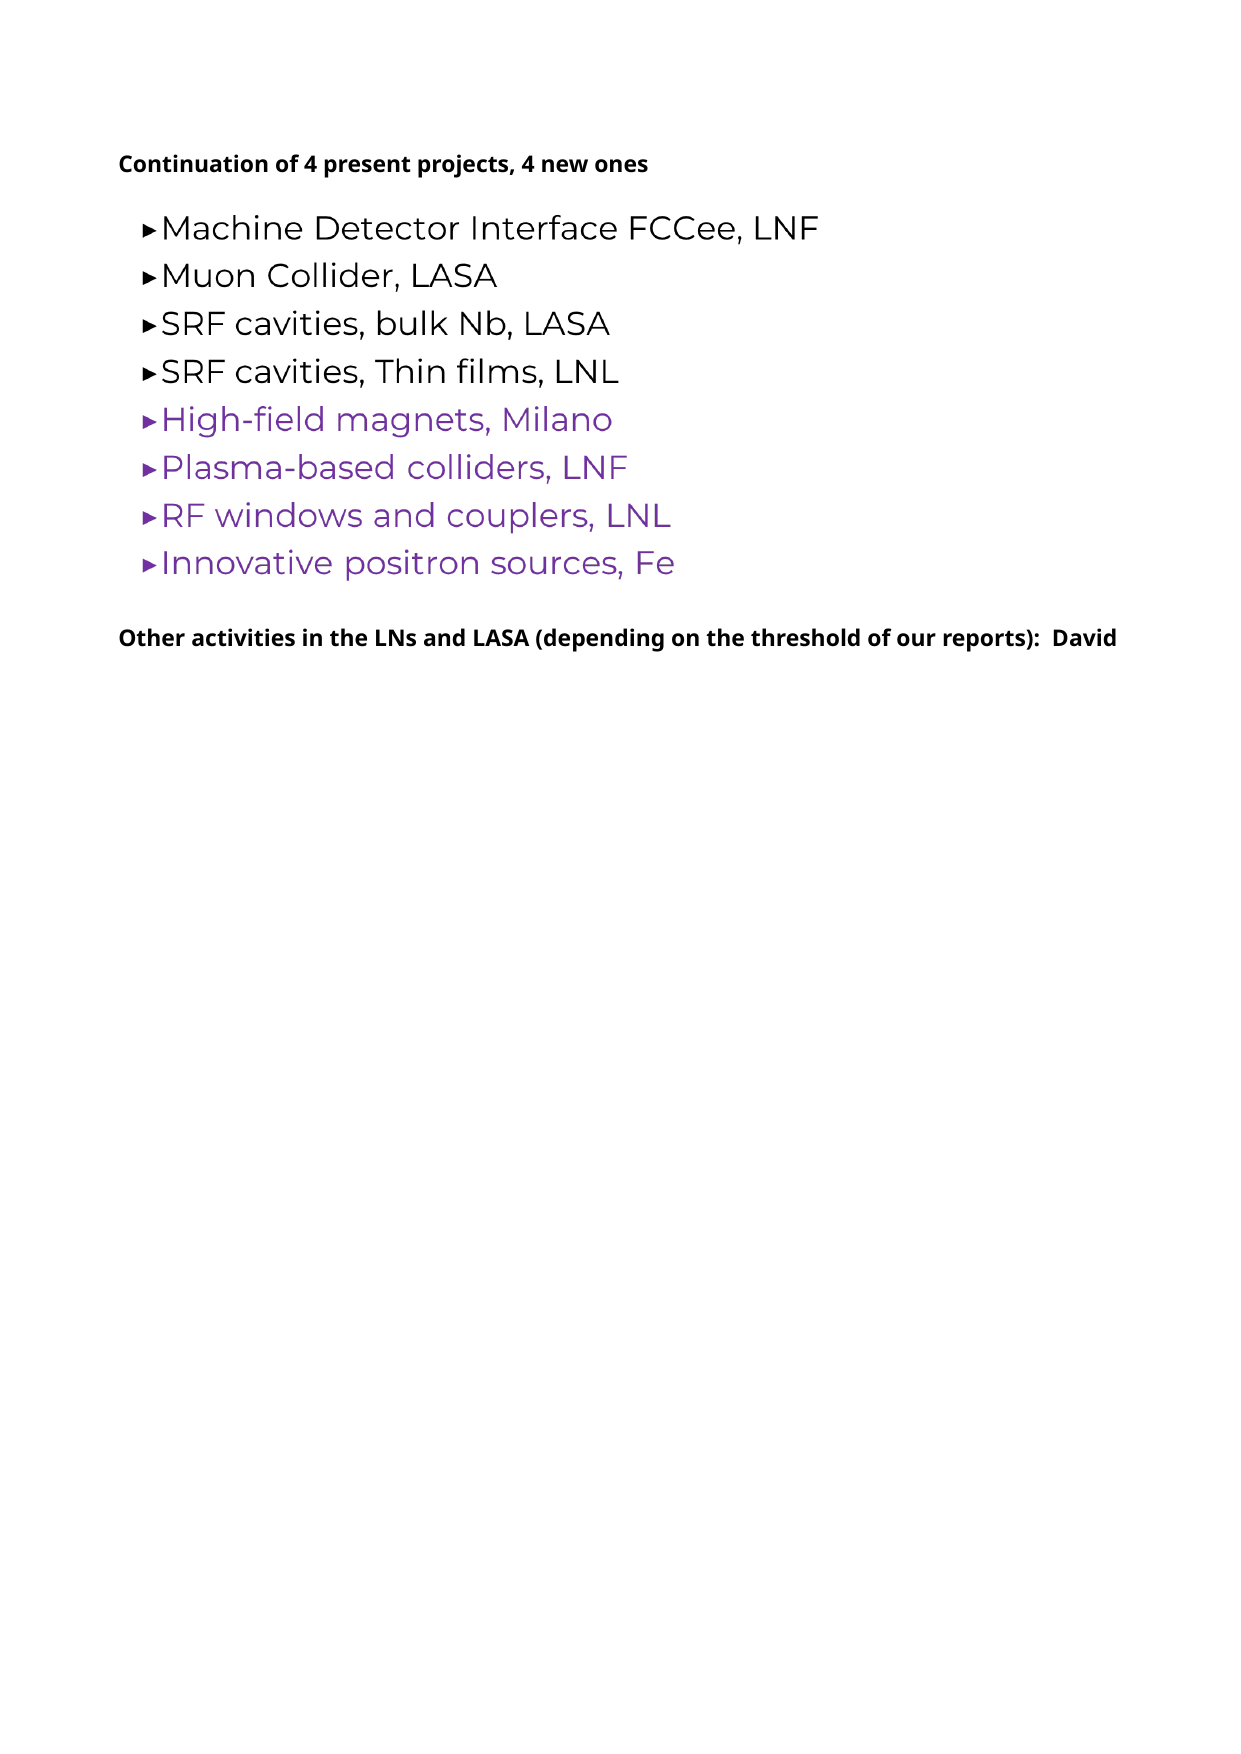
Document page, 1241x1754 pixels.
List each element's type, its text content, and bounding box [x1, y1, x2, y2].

text Continuation of 4 present projects, 4 new ones [118, 148, 1122, 179]
text Other activities in the LNs and LASA (depending on the threshold of our reports): David [118, 622, 1122, 653]
picture [118, 198, 839, 603]
